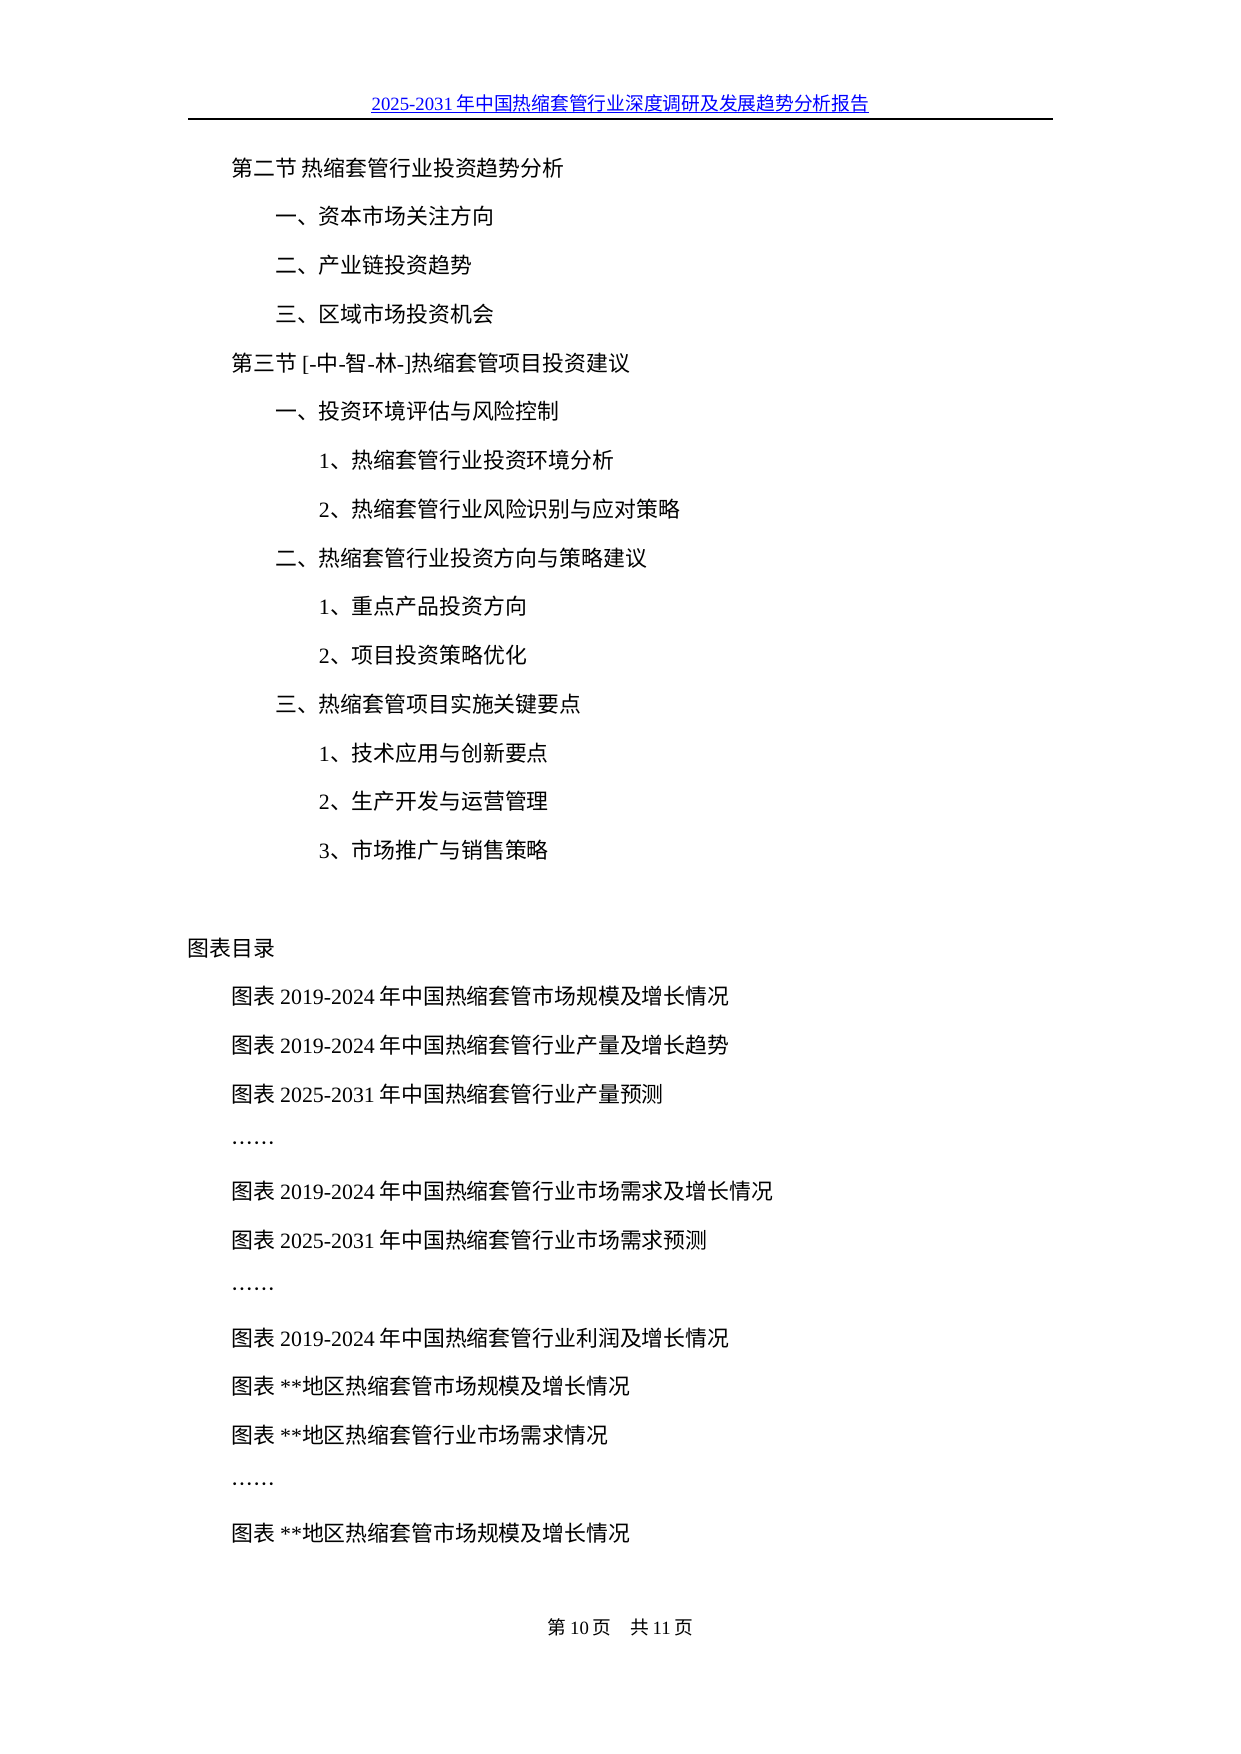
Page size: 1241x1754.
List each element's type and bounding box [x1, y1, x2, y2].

text [187, 150, 1053, 1548]
